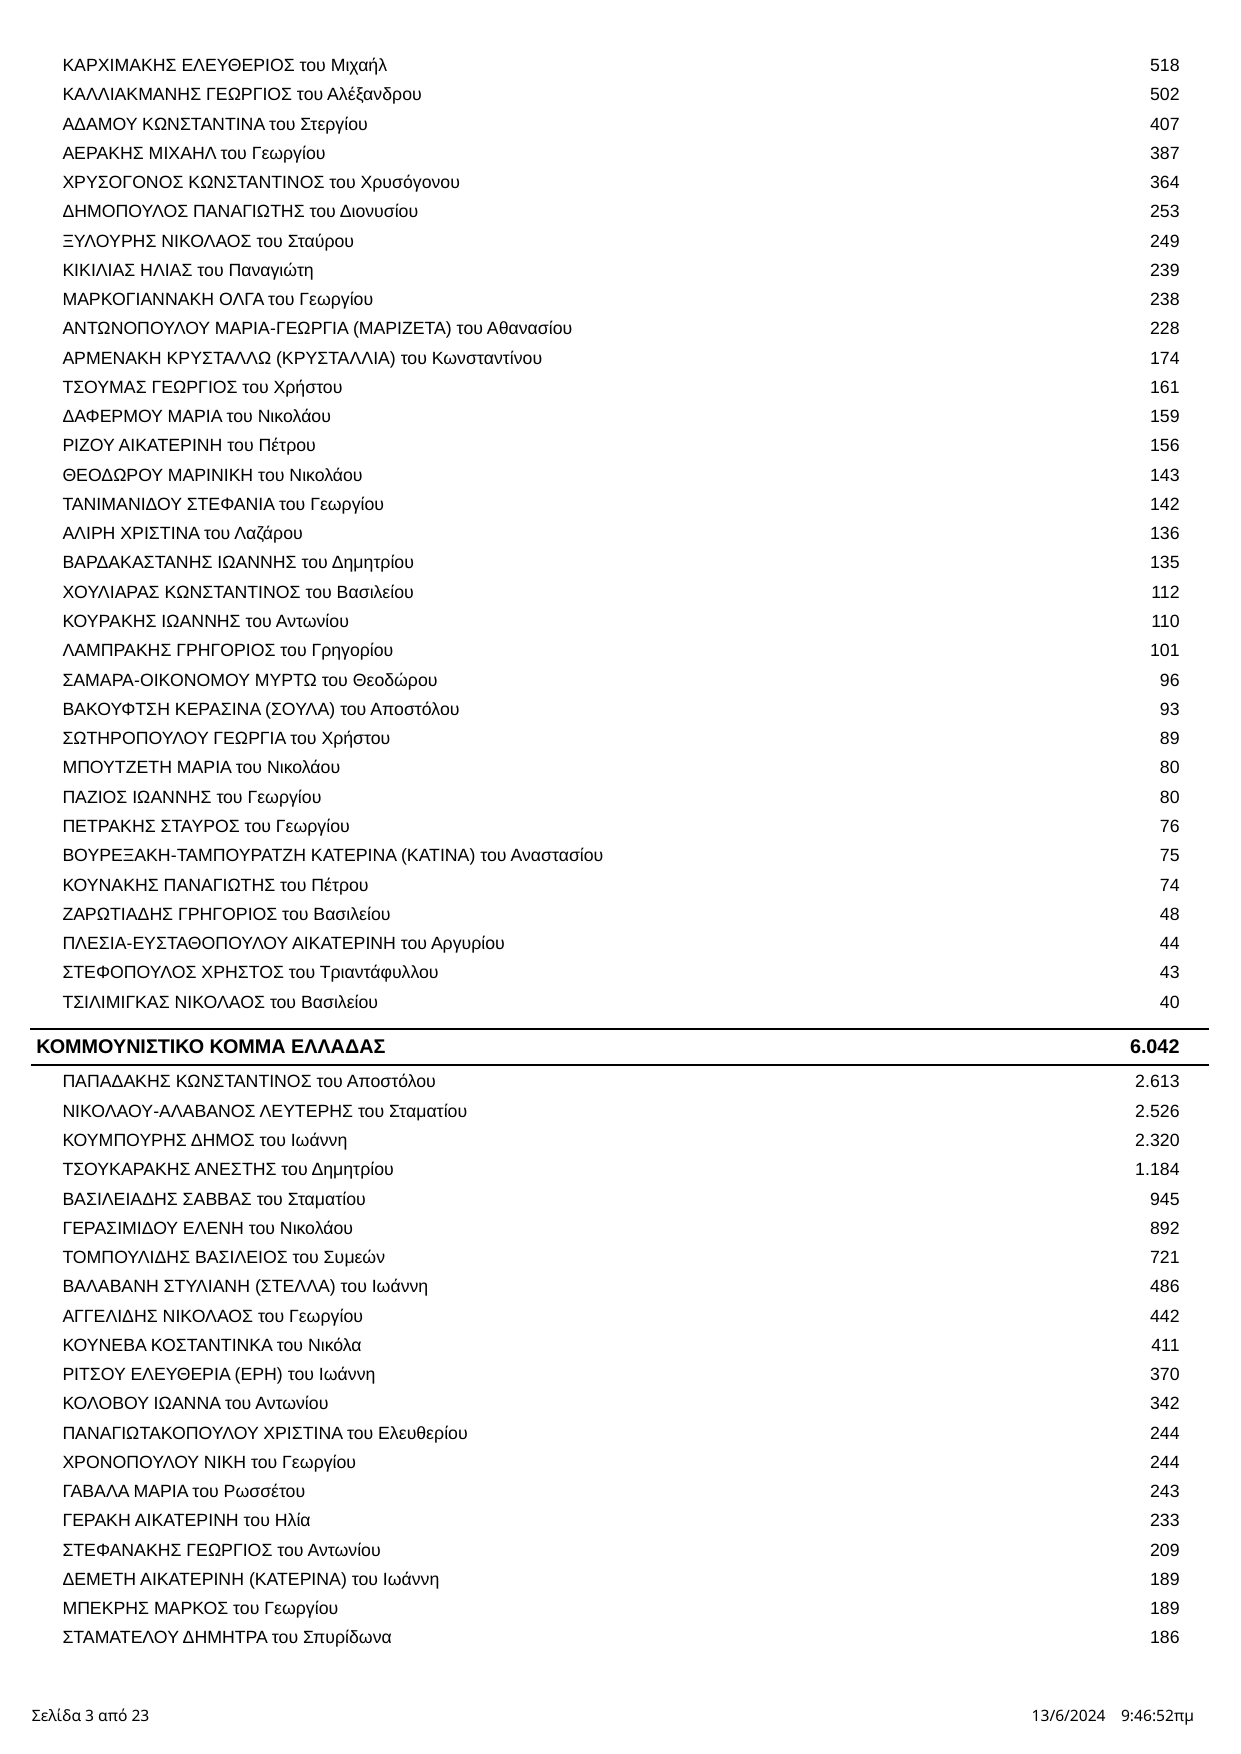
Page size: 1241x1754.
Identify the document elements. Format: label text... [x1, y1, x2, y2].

text 186 [965, 1627, 1179, 1648]
text 249 [965, 230, 1179, 251]
text ΓΕΡΑΚΗ ΑΙΚΑΤΕΡΙΝΗ του Ηλία [62, 1510, 930, 1531]
text 243 [965, 1481, 1179, 1501]
text 228 [965, 318, 1179, 338]
text ΧΡΟΝΟΠΟΥΛΟΥ ΝΙΚΗ του Γεωργίου [62, 1452, 930, 1472]
text ΑΛΙΡΗ ΧΡΙΣΤΙΝΑ του Λαζάρου [62, 523, 930, 543]
text ΠΛΕΣΙΑ-ΕΥΣΤΑΘΟΠΟΥΛΟΥ ΑΙΚΑΤΕΡΙΝΗ του Αργυρίου [62, 933, 930, 953]
text ΣΤΕΦΟΠΟΥΛΟΣ ΧΡΗΣΤΟΣ του Τριαντάφυλλου [62, 962, 930, 982]
text 93 [965, 699, 1179, 719]
text ΣΤΕΦΑΝΑΚΗΣ ΓΕΩΡΓΙΟΣ του Αντωνίου [62, 1539, 930, 1560]
text 80 [965, 757, 1179, 778]
text ΒΑΣΙΛΕΙΑΔΗΣ ΣΑΒΒΑΣ του Σταματίου [62, 1188, 930, 1209]
text 2.526 [965, 1100, 1179, 1121]
text 142 [965, 494, 1179, 514]
text 238 [965, 289, 1179, 309]
text ΤΣΙΛΙΜΙΓΚΑΣ ΝΙΚΟΛΑΟΣ του Βασιλείου [62, 991, 930, 1012]
text ΠΑΖΙΟΣ ΙΩΑΝΝΗΣ του Γεωργίου [62, 786, 930, 807]
text ΚΟΜΜΟΥΝΙΣΤΙΚΟ ΚΟΜΜΑ ΕΛΛΑΔΑΣ [36, 1035, 930, 1058]
text 945 [965, 1188, 1179, 1209]
text 9:46:52πμ [1109, 1704, 1194, 1724]
text ΣΤΑΜΑΤΕΛΟΥ ΔΗΜΗΤΡΑ του Σπυρίδωνα [62, 1627, 930, 1648]
text 48 [965, 903, 1179, 924]
text 407 [965, 113, 1179, 134]
text ΚΟΥΝΕΒΑ ΚΟΣΤΑΝΤΙΝΚΑ του Νικόλα [62, 1334, 930, 1355]
text ΘΕΟΔΩΡΟΥ ΜΑΡΙΝΙΚΗ του Νικολάου [62, 464, 930, 485]
text ΤΟΜΠΟΥΛΙΔΗΣ ΒΑΣΙΛΕΙΟΣ του Συμεών [62, 1247, 930, 1267]
text ΓΕΡΑΣΙΜΙΔΟΥ ΕΛΕΝΗ του Νικολάου [62, 1217, 930, 1238]
text 161 [965, 377, 1179, 397]
text ΤΣΟΥΚΑΡΑΚΗΣ ΑΝΕΣΤΗΣ του Δημητρίου [62, 1159, 930, 1179]
text ΜΠΟΥΤΖΕΤΗ ΜΑΡΙΑ του Νικολάου [62, 757, 930, 778]
text ΒΑΚΟΥΦΤΣΗ ΚΕΡΑΣΙΝΑ (ΣΟΥΛΑ) του Αποστόλου [62, 699, 930, 719]
text ΔΑΦΕΡΜΟΥ ΜΑΡΙΑ του Νικολάου [62, 406, 930, 426]
text 2.613 [965, 1071, 1179, 1092]
text 189 [965, 1569, 1179, 1589]
text ΖΑΡΩΤΙΑΔΗΣ ΓΡΗΓΟΡΙΟΣ του Βασιλείου [62, 903, 930, 924]
text 74 [965, 874, 1179, 895]
text ΚΟΥΝΑΚΗΣ ΠΑΝΑΓΙΩΤΗΣ του Πέτρου [62, 874, 930, 895]
text 76 [965, 816, 1179, 836]
text ΚΑΡΧΙΜΑΚΗΣ ΕΛΕΥΘΕΡΙΟΣ του Μιχαήλ [62, 55, 930, 75]
text 518 [965, 55, 1179, 75]
text 6.042 [965, 1035, 1179, 1058]
text 110 [965, 611, 1179, 631]
text 1.184 [965, 1159, 1179, 1179]
text 80 [965, 786, 1179, 807]
text ΔΕΜΕΤΗ ΑΙΚΑΤΕΡΙΝΗ (ΚΑΤΕΡΙΝΑ) του Ιωάννη [62, 1569, 930, 1589]
text ΧΡΥΣΟΓΟΝΟΣ ΚΩΝΣΤΑΝΤΙΝΟΣ του Χρυσόγονου [62, 172, 930, 192]
text ΚΟΛΟΒΟΥ ΙΩΑΝΝΑ του Αντωνίου [62, 1393, 930, 1413]
text ΡΙΖΟΥ ΑΙΚΑΤΕΡΙΝΗ του Πέτρου [62, 435, 930, 456]
text 44 [965, 933, 1179, 953]
text ΝΙΚΟΛΑΟΥ-ΑΛΑΒΑΝΟΣ ΛΕΥΤΕΡΗΣ του Σταματίου [62, 1100, 930, 1121]
text 209 [965, 1539, 1179, 1560]
text 75 [965, 845, 1179, 865]
text 253 [965, 201, 1179, 221]
text ΠΕΤΡΑΚΗΣ ΣΤΑΥΡΟΣ του Γεωργίου [62, 816, 930, 836]
text 244 [965, 1452, 1179, 1472]
text ΚΙΚΙΛΙΑΣ ΗΛΙΑΣ του Παναγιώτη [62, 259, 930, 280]
text 189 [965, 1598, 1179, 1618]
text ΓΑΒΑΛΑ ΜΑΡΙΑ του Ρωσσέτου [62, 1481, 930, 1501]
text 502 [965, 84, 1179, 104]
text 40 [965, 991, 1179, 1012]
text 2.320 [965, 1130, 1179, 1150]
text 721 [965, 1247, 1179, 1267]
text 892 [965, 1217, 1179, 1238]
text 112 [965, 582, 1179, 602]
text ΤΣΟΥΜΑΣ ΓΕΩΡΓΙΟΣ του Χρήστου [62, 377, 930, 397]
text ΛΑΜΠΡΑΚΗΣ ΓΡΗΓΟΡΙΟΣ του Γρηγορίου [62, 640, 930, 661]
text ΑΝΤΩΝΟΠΟΥΛΟΥ ΜΑΡΙΑ-ΓΕΩΡΓΙΑ (ΜΑΡΙΖΕΤΑ) του Αθανασίου [62, 318, 930, 338]
text 442 [965, 1305, 1179, 1326]
text ΠΑΠΑΔΑΚΗΣ ΚΩΝΣΤΑΝΤΙΝΟΣ του Αποστόλου [62, 1071, 930, 1092]
text ΠΑΝΑΓΙΩΤΑΚΟΠΟΥΛΟΥ ΧΡΙΣΤΙΝΑ του Ελευθερίου [62, 1422, 930, 1443]
text ΜΠΕΚΡΗΣ ΜΑΡΚΟΣ του Γεωργίου [62, 1598, 930, 1618]
text 486 [965, 1276, 1179, 1296]
text 239 [965, 259, 1179, 280]
text ΧΟΥΛΙΑΡΑΣ ΚΩΝΣΤΑΝΤΙΝΟΣ του Βασιλείου [62, 582, 930, 602]
text 411 [965, 1334, 1179, 1355]
text ΞΥΛΟΥΡΗΣ ΝΙΚΟΛΑΟΣ του Σταύρου [62, 230, 930, 251]
text ΚΟΥΡΑΚΗΣ ΙΩΑΝΝΗΣ του Αντωνίου [62, 611, 930, 631]
text 370 [965, 1364, 1179, 1384]
text ΑΔΑΜΟΥ ΚΩΝΣΤΑΝΤΙΝΑ του Στεργίου [62, 113, 930, 134]
text 342 [965, 1393, 1179, 1413]
text 387 [965, 142, 1179, 163]
text ΣΑΜΑΡΑ-ΟΙΚΟΝΟΜΟΥ ΜΥΡΤΩ του Θεοδώρου [62, 669, 930, 690]
text ΤΑΝΙΜΑΝΙΔΟΥ ΣΤΕΦΑΝΙΑ του Γεωργίου [62, 494, 930, 514]
text 101 [965, 640, 1179, 661]
text ΜΑΡΚΟΓΙΑΝΝΑΚΗ ΟΛΓΑ του Γεωργίου [62, 289, 930, 309]
text 135 [965, 552, 1179, 573]
text ΚΟΥΜΠΟΥΡΗΣ ΔΗΜΟΣ του Ιωάννη [62, 1130, 930, 1150]
text 174 [965, 347, 1179, 368]
text 156 [965, 435, 1179, 456]
text ΚΑΛΛΙΑΚΜΑΝΗΣ ΓΕΩΡΓΙΟΣ του Αλέξανδρου [62, 84, 930, 104]
text ΣΩΤΗΡΟΠΟΥΛΟΥ ΓΕΩΡΓΙΑ του Χρήστου [62, 728, 930, 748]
text ΑΕΡΑΚΗΣ ΜΙΧΑΗΛ του Γεωργίου [62, 142, 930, 163]
text 244 [965, 1422, 1179, 1443]
text 13/6/2024 [988, 1704, 1106, 1724]
text 364 [965, 172, 1179, 192]
text ΒΟΥΡΕΞΑΚΗ-ΤΑΜΠΟΥΡΑΤΖΗ ΚΑΤΕΡΙΝΑ (ΚΑΤΙΝΑ) του Αναστασίου [62, 845, 930, 865]
text Σελίδα 3 από 23 [32, 1704, 327, 1724]
text 136 [965, 523, 1179, 543]
text 89 [965, 728, 1179, 748]
text ΔΗΜΟΠΟΥΛΟΣ ΠΑΝΑΓΙΩΤΗΣ του Διονυσίου [62, 201, 930, 221]
text 143 [965, 464, 1179, 485]
text ΑΓΓΕΛΙΔΗΣ ΝΙΚΟΛΑΟΣ του Γεωργίου [62, 1305, 930, 1326]
text ΒΑΛΑΒΑΝΗ ΣΤΥΛΙΑΝΗ (ΣΤΕΛΛΑ) του Ιωάννη [62, 1276, 930, 1296]
text ΒΑΡΔΑΚΑΣΤΑΝΗΣ ΙΩΑΝΝΗΣ του Δημητρίου [62, 552, 930, 573]
text 233 [965, 1510, 1179, 1531]
text 96 [965, 669, 1179, 690]
text 43 [965, 962, 1179, 982]
text ΑΡΜΕΝΑΚΗ ΚΡΥΣΤΑΛΛΩ (ΚΡΥΣΤΑΛΛΙΑ) του Κωνσταντίνου [62, 347, 930, 368]
text 159 [965, 406, 1179, 426]
text ΡΙΤΣΟΥ ΕΛΕΥΘΕΡΙΑ (ΕΡΗ) του Ιωάννη [62, 1364, 930, 1384]
